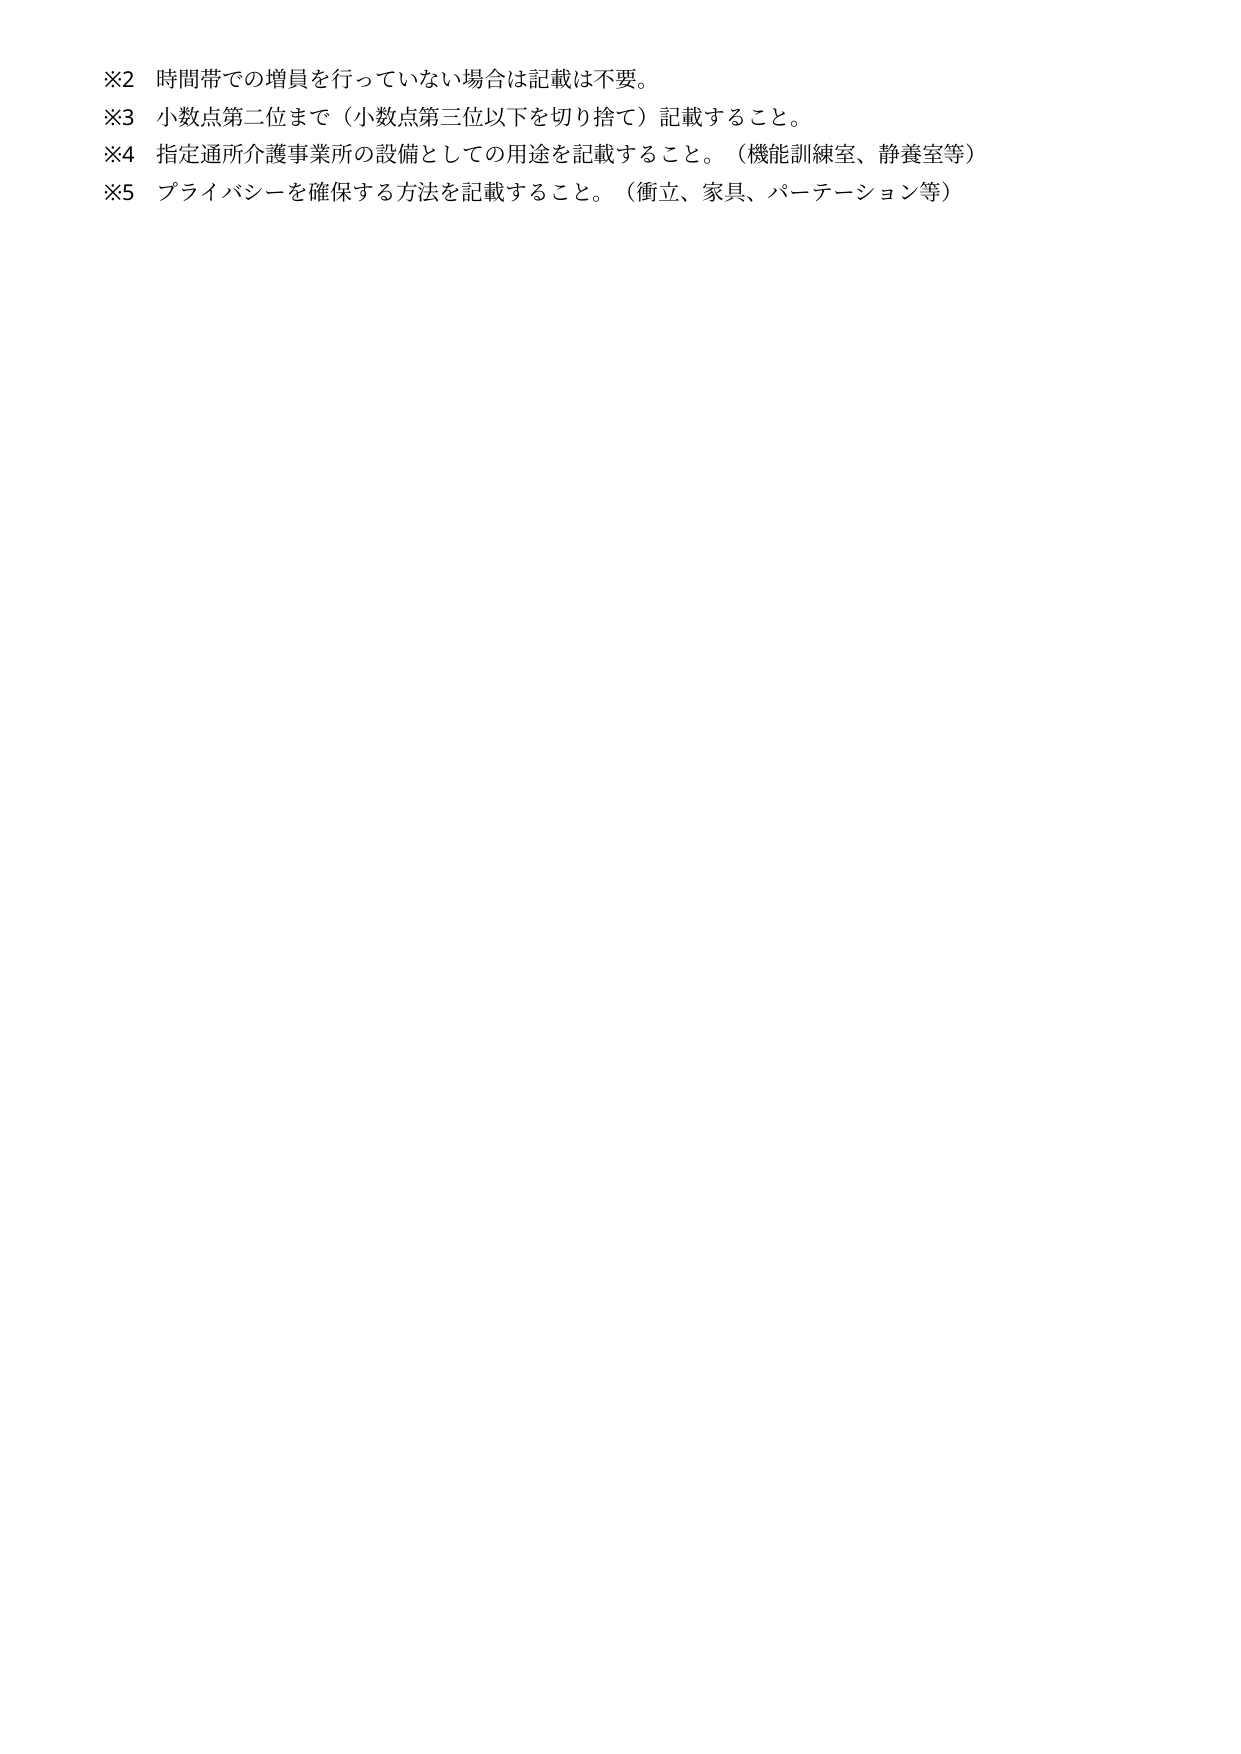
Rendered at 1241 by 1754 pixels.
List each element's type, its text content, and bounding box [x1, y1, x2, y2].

text ※4 指定通所介護事業所の設備としての用途を記載すること。（機能訓練室、静養室等） [103, 134, 1063, 172]
text ※5 プライバシーを確保する方法を記載すること。（衝立、家具、パーテーション等） [103, 172, 1063, 209]
text ※2 時間帯での増員を行っていない場合は記載は不要。 [103, 59, 1063, 97]
text ※3 小数点第二位まで（小数点第三位以下を切り捨て）記載すること。 [103, 97, 1063, 134]
